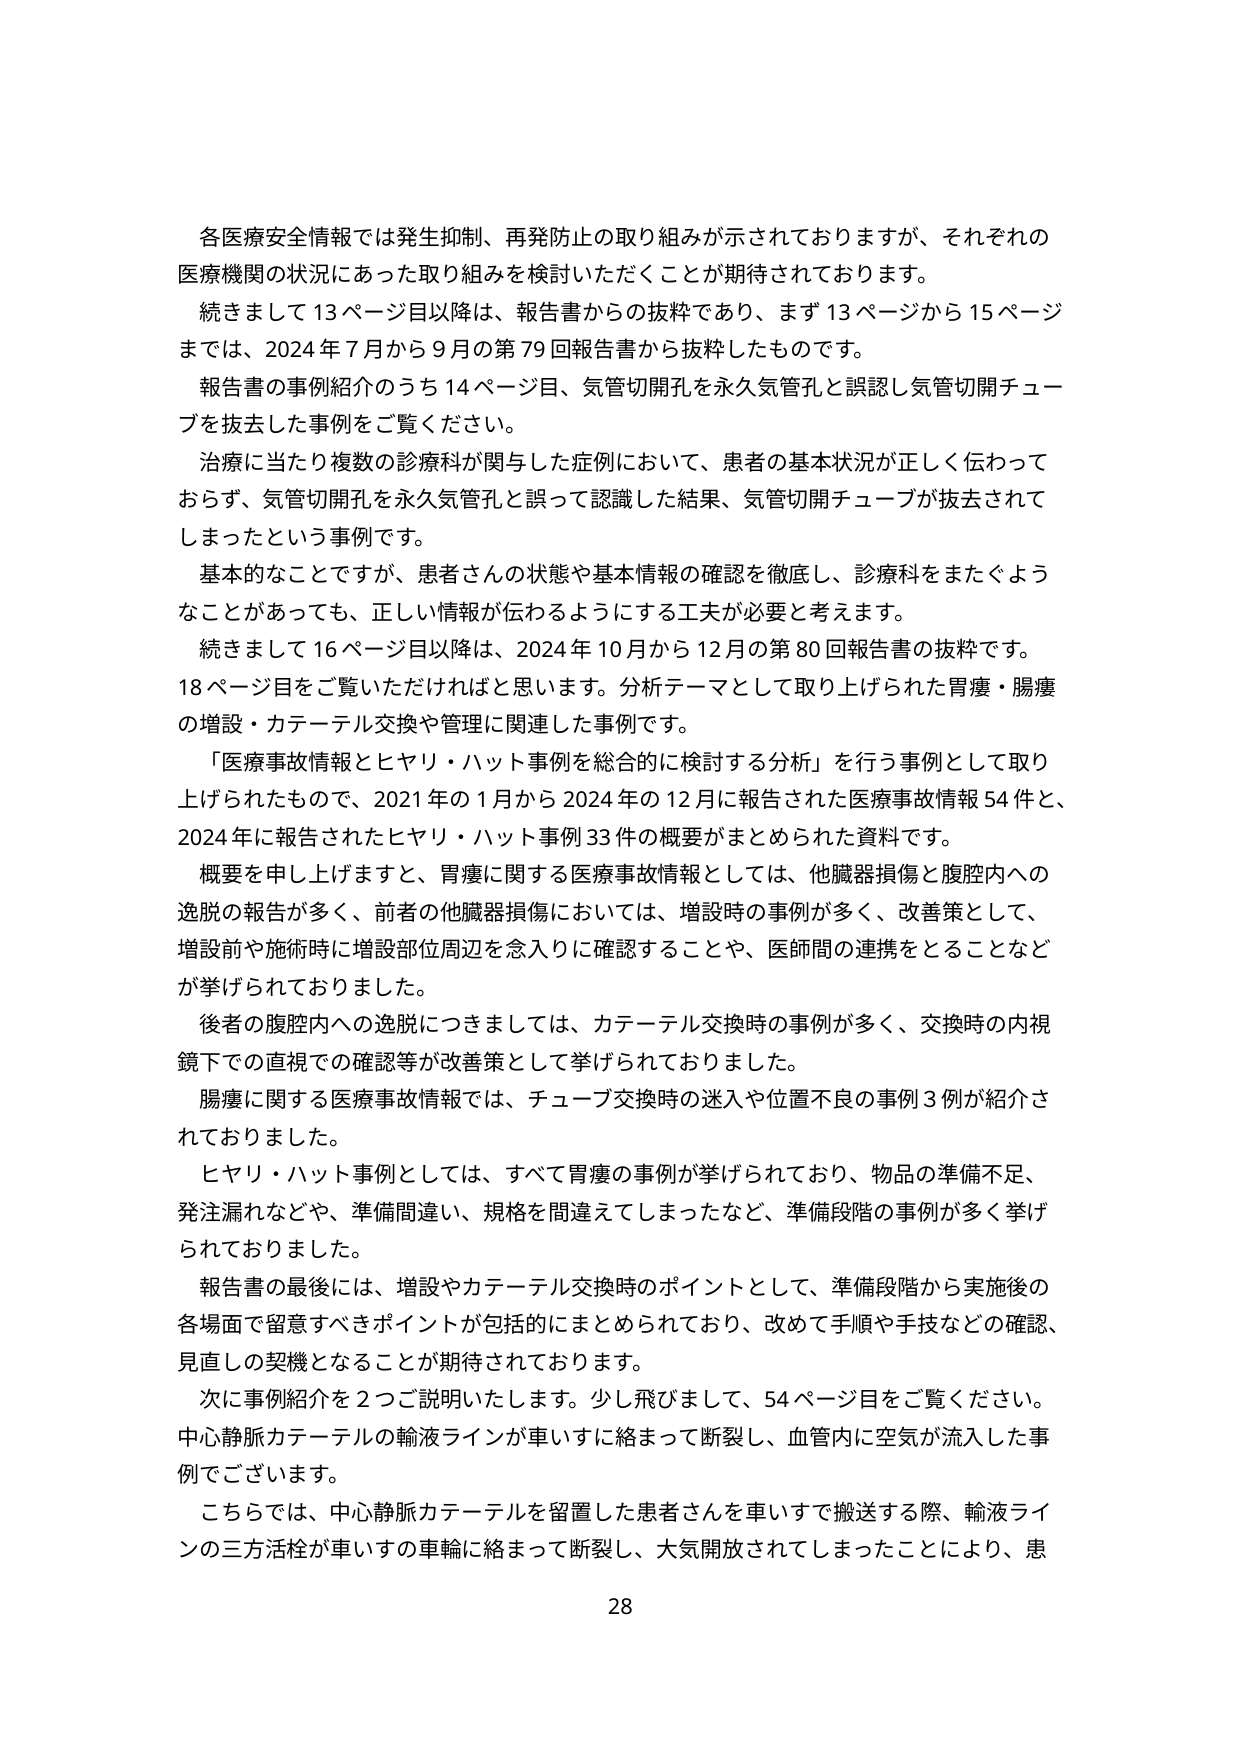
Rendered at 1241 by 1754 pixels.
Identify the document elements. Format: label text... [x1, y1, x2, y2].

text 次に事例紹介を２つご説明いたします。少し飛びまして、54ページ目をご覧ください。 [177, 1379, 1063, 1417]
text 基本的なことですが、患者さんの状態や基本情報の確認を徹底し、診療科をまたぐようなことがあっても、正しい情報が伝わるようにする工夫が必要と考えます。 [177, 554, 1063, 629]
text 各医療安全情報では発生抑制、再発防止の取り組みが示されておりますが、それぞれの医療機関の状況にあった取り組みを検討いただくことが期待されております。 [177, 217, 1063, 292]
text 18ページ目をご覧いただければと思います。分析テーマとして取り上げられた胃瘻・腸瘻の増設・カテーテル交換や管理に関連した事例です。 [177, 667, 1063, 742]
text 続きまして16ページ目以降は、2024年10月から12月の第80回報告書の抜粋です。 [177, 629, 1063, 667]
text 続きまして13ページ目以降は、報告書からの抜粋であり、まず13ページから15ページまでは、2024年７月から９月の第79回報告書から抜粋したものです。 [177, 292, 1063, 367]
text 報告書の事例紹介のうち14ページ目、気管切開孔を永久気管孔と誤認し気管切開チューブを抜去した事例をご覧ください。 [177, 367, 1063, 442]
text 治療に当たり複数の診療科が関与した症例において、患者の基本状況が正しく伝わっておらず、気管切開孔を永久気管孔と誤って認識した結果、気管切開チューブが抜去されてしまったという事例です。 [177, 442, 1063, 554]
text 報告書の最後には、増設やカテーテル交換時のポイントとして、準備段階から実施後の各場面で留意すべきポイントが包括的にまとめられており、改めて手順や手技などの確認、見直しの契機となることが期待されております。 [177, 1267, 1063, 1379]
text 後者の腹腔内への逸脱につきましては、カテーテル交換時の事例が多く、交換時の内視鏡下での直視での確認等が改善策として挙げられておりました。 [177, 1004, 1063, 1079]
text 中心静脈カテーテルの輸液ラインが車いすに絡まって断裂し、血管内に空気が流入した事例でございます。 [177, 1417, 1063, 1492]
text 「医療事故情報とヒヤリ・ハット事例を総合的に検討する分析」を行う事例として取り上げられたもので、2021年の1月から2024年の12月に報告された医療事故情報54件と、2024年に報告されたヒヤリ・ハット事例33件の概要がまとめられた資料です。 [177, 742, 1063, 854]
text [177, 1492, 1063, 1567]
text 腸瘻に関する医療事故情報では、チューブ交換時の迷入や位置不良の事例３例が紹介されておりました。 [177, 1079, 1063, 1154]
text ヒヤリ・ハット事例としては、すべて胃瘻の事例が挙げられており、物品の準備不足、発注漏れなどや、準備間違い、規格を間違えてしまったなど、準備段階の事例が多く挙げられておりました。 [177, 1154, 1063, 1267]
text 概要を申し上げますと、胃瘻に関する医療事故情報としては、他臓器損傷と腹腔内への逸脱の報告が多く、前者の他臓器損傷においては、増設時の事例が多く、改善策として、増設前や施術時に増設部位周辺を念入りに確認することや、医師間の連携をとることなどが挙げられておりました。 [177, 854, 1063, 1004]
